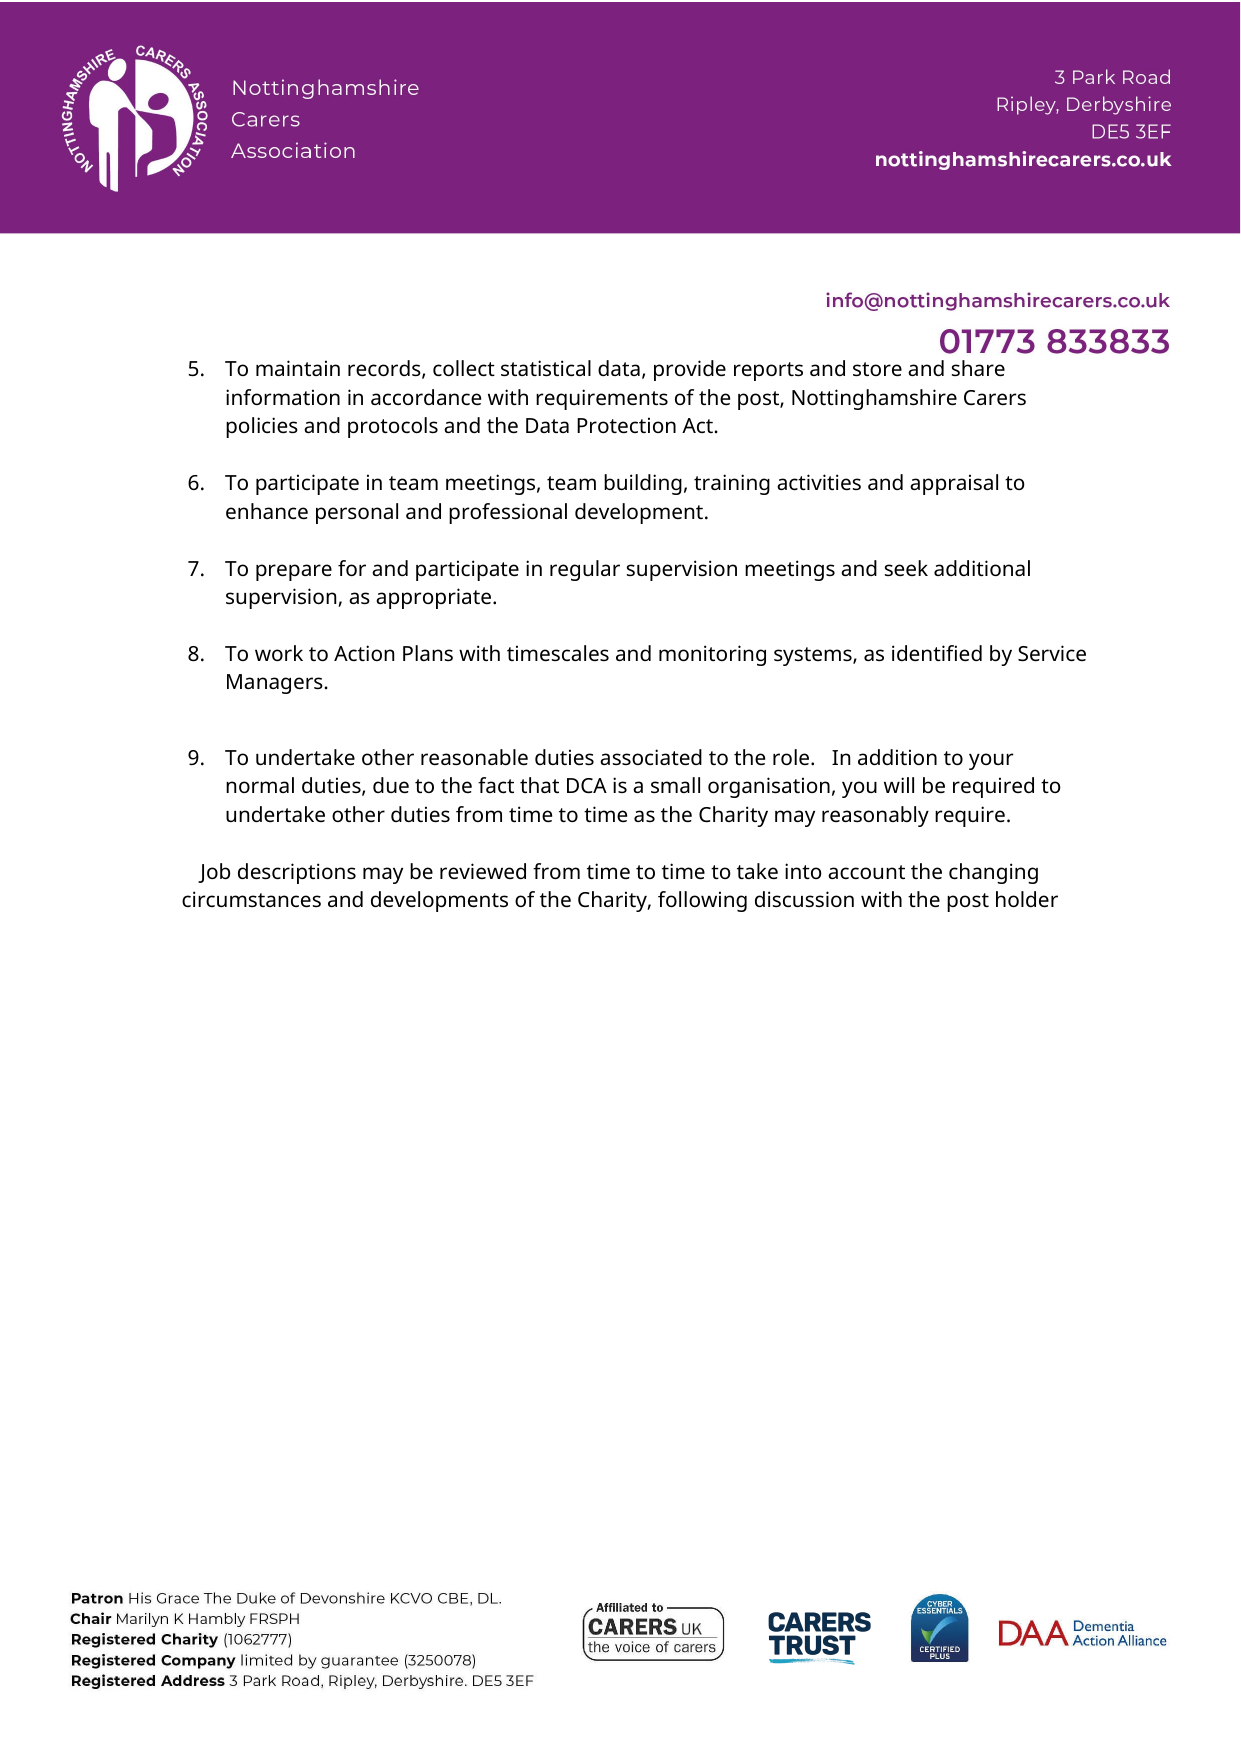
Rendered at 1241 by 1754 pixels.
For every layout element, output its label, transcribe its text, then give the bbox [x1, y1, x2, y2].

list To prepare for and participate in regular supervision meetings and seek additional supervision, as appropriate. [187, 554, 1090, 611]
list To work to Action Plans with timescales and monitoring systems, as identified by Service Managers. [187, 639, 1090, 696]
list To participate in team meetings, team building, training activities and appraisal to enhance personal and professional development. [187, 468, 1090, 525]
picture [0, 1545, 1241, 1754]
text Job descriptions may be reviewed from time to time to take into account the changing circumstances and developments of the Charity, following discussion with the post holder [150, 857, 1090, 914]
list To maintain records, collect statistical data, provide reports and store and share information in accordance with requirements of the post, Nottinghamshire Carers policies and protocols and the Data Protection Act. [187, 354, 1090, 440]
picture [0, 2, 1241, 394]
list To undertake other reasonable duties associated to the role. In addition to your normal duties, due to the fact that DCA is a small organisation, you will be required to undertake other duties from time to time as the Charity may reasonably require. [187, 743, 1090, 828]
